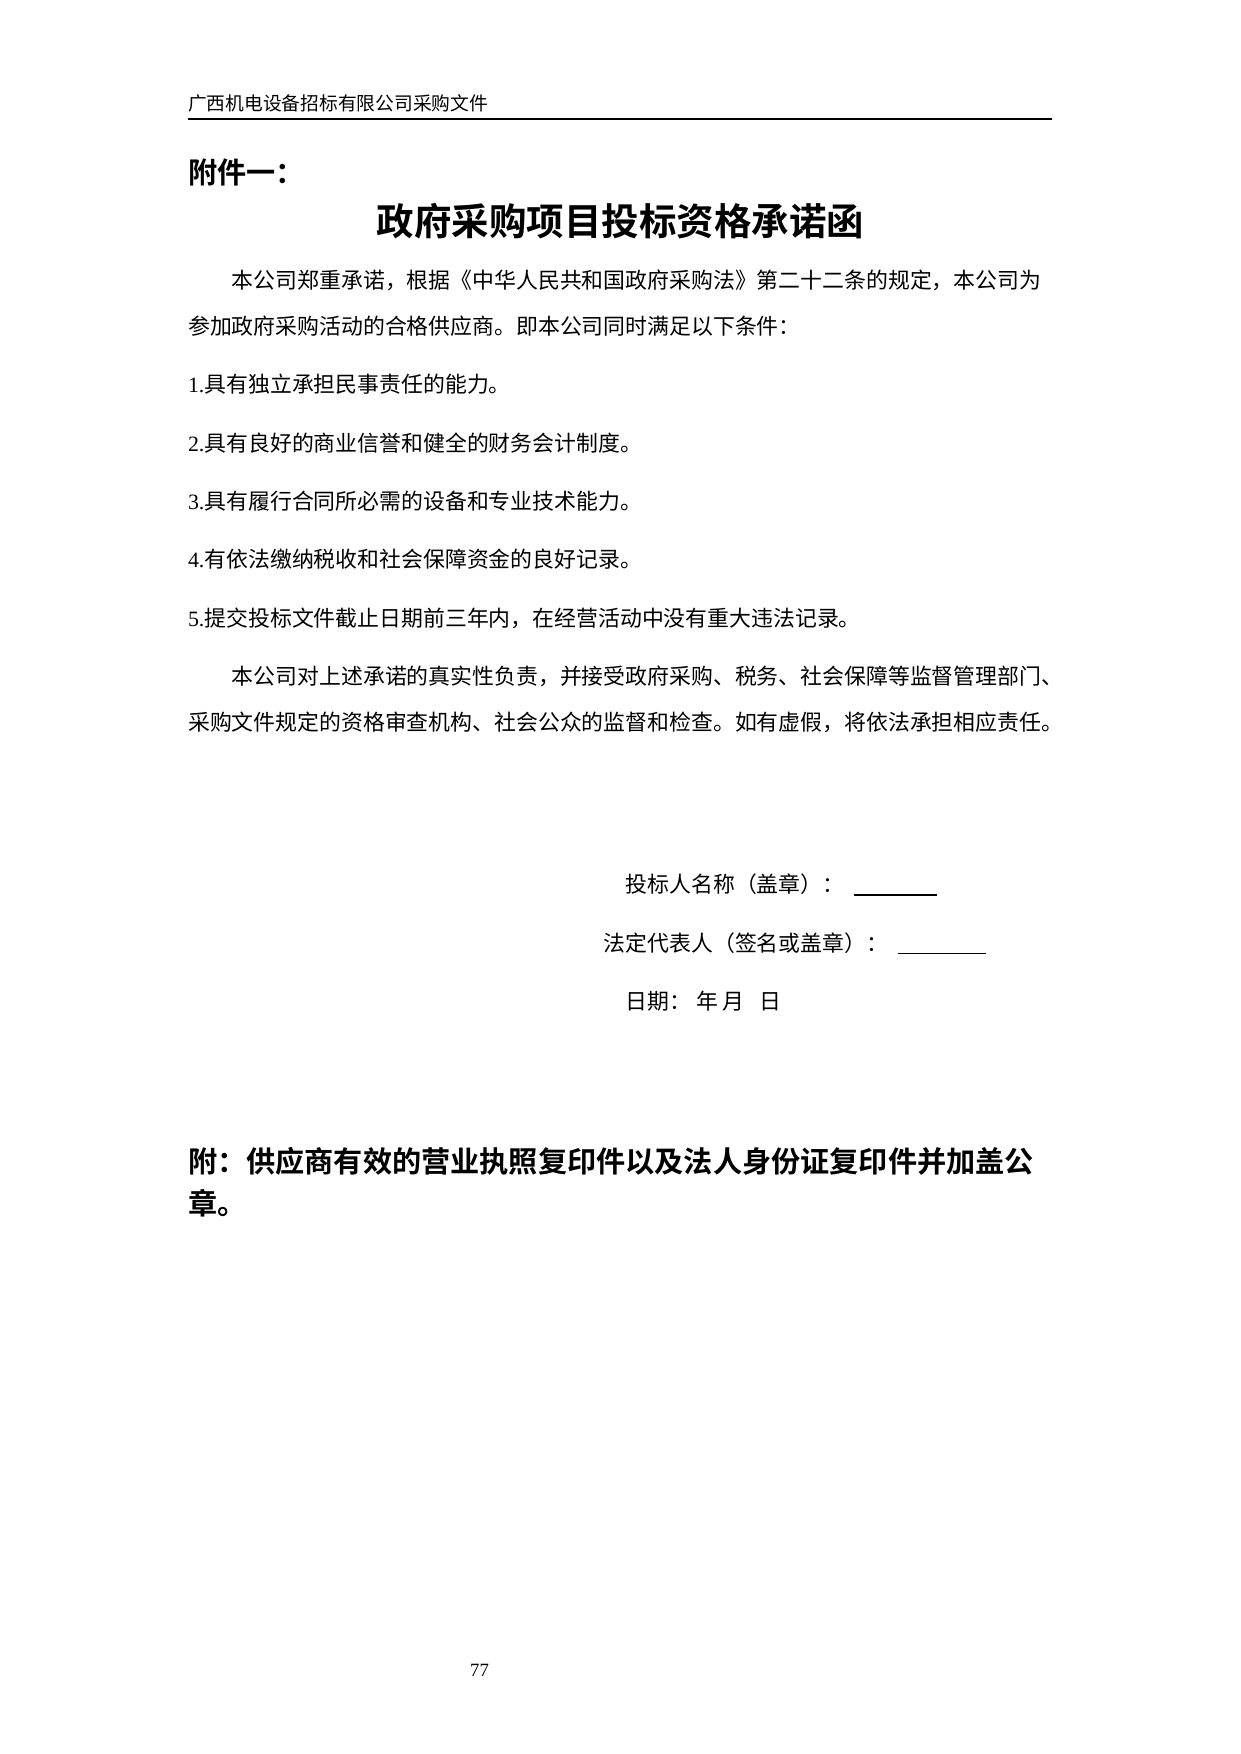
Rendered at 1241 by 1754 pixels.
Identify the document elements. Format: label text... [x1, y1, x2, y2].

text 本公司郑重承诺，根据《中华人民共和国政府采购法》第二十二条的规定，本公司为参加政府采购活动的合格供应商。即本公司同时满足以下条件： [188, 252, 1052, 343]
text 2.具有良好的商业信誉和健全的财务会计制度。 [188, 414, 1052, 460]
text 日期： 年 月 日 [188, 973, 1052, 1018]
text 法定代表人（签名或盖章）： [188, 914, 1052, 960]
text 附：供应商有效的营业执照复印件以及法人身份证复印件并加盖公章。 [188, 1139, 1052, 1223]
text 4.有依法缴纳税收和社会保障资金的良好记录。 [188, 531, 1052, 577]
text 政府采购项目投标资格承诺函 [188, 192, 1052, 247]
text 附件一： [188, 150, 1052, 192]
text 5.提交投标文件截止日期前三年内，在经营活动中没有重大违法记录。 [188, 589, 1052, 635]
text 1.具有独立承担民事责任的能力。 [188, 356, 1052, 402]
text 投标人名称（盖章）： [188, 856, 1052, 902]
text 本公司对上述承诺的真实性负责，并接受政府采购、税务、社会保障等监督管理部门、采购文件规定的资格审查机构、社会公众的监督和检查。如有虚假，将依法承担相应责任。 [188, 648, 1052, 785]
text 3.具有履行合同所必需的设备和专业技术能力。 [188, 473, 1052, 518]
